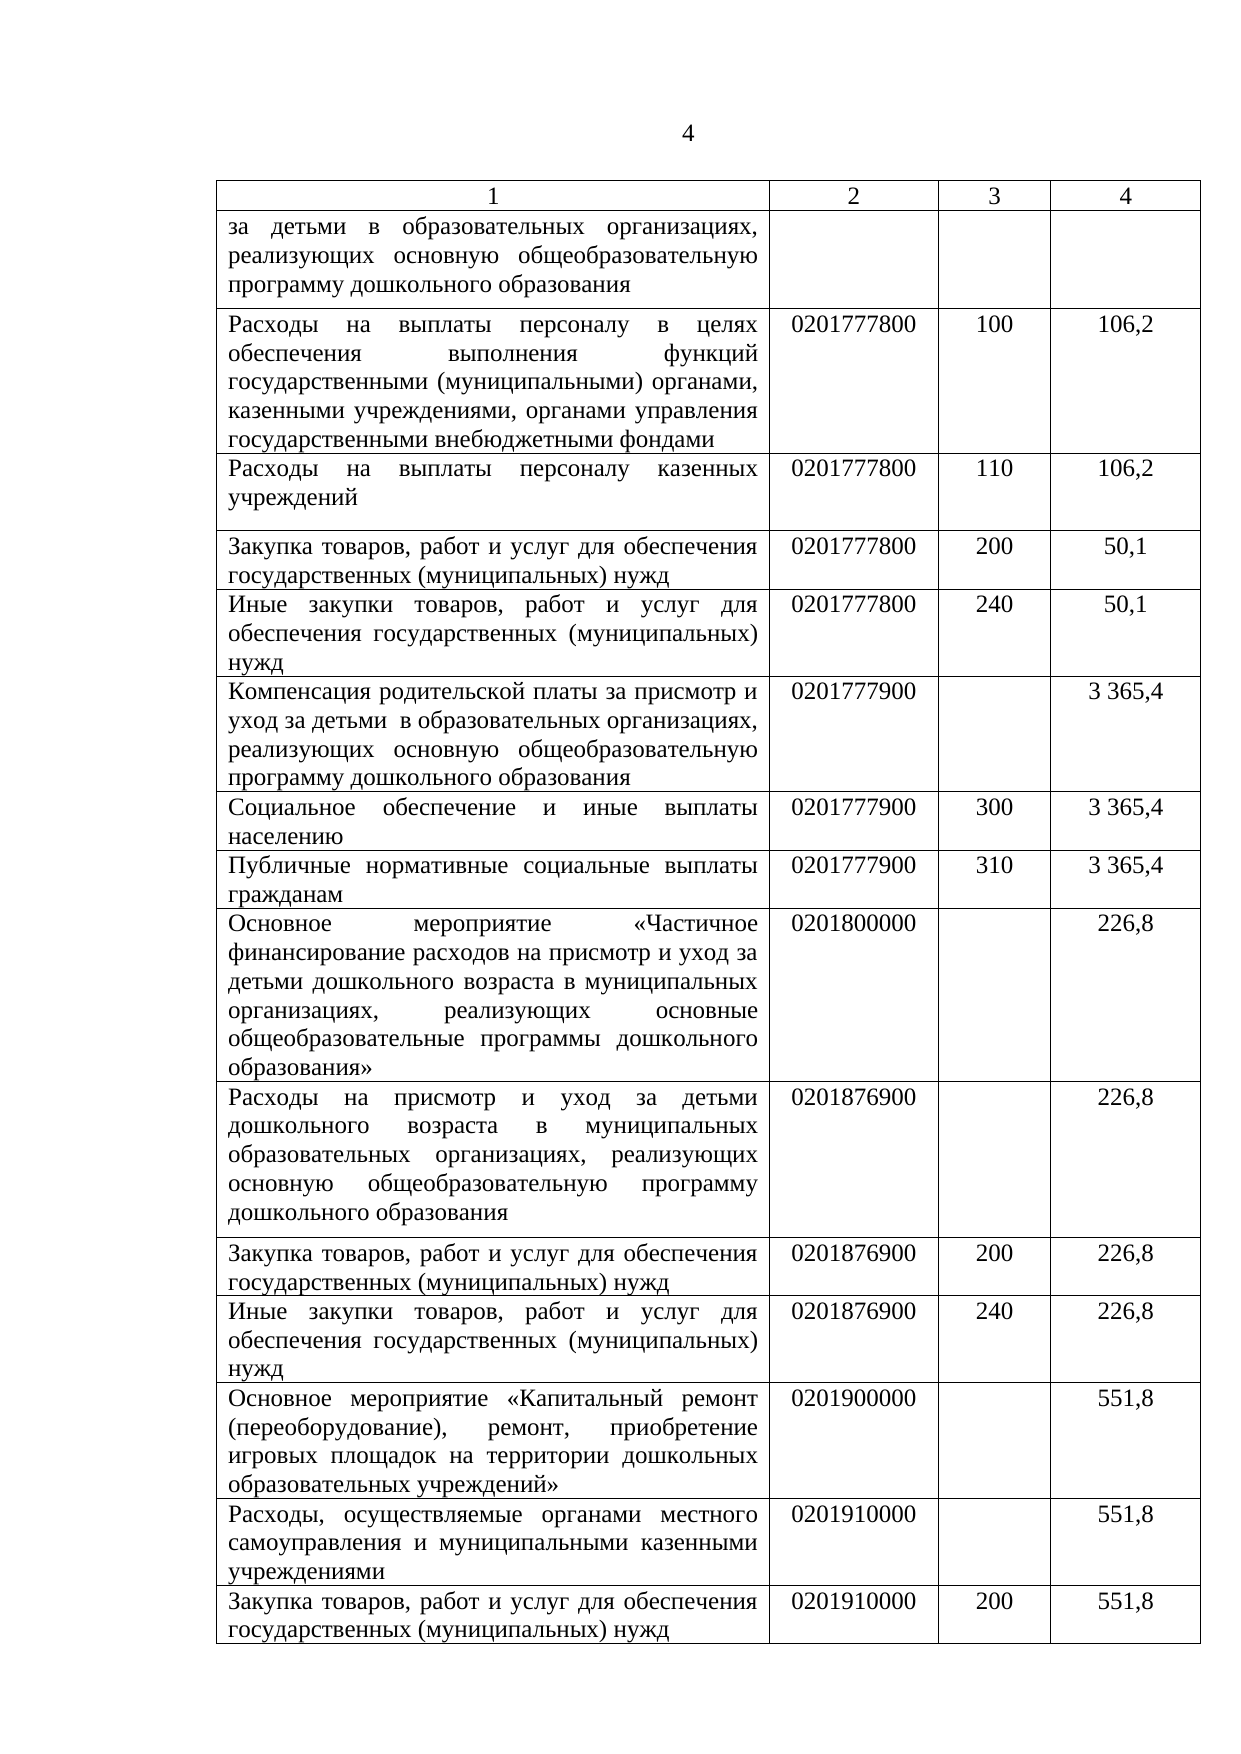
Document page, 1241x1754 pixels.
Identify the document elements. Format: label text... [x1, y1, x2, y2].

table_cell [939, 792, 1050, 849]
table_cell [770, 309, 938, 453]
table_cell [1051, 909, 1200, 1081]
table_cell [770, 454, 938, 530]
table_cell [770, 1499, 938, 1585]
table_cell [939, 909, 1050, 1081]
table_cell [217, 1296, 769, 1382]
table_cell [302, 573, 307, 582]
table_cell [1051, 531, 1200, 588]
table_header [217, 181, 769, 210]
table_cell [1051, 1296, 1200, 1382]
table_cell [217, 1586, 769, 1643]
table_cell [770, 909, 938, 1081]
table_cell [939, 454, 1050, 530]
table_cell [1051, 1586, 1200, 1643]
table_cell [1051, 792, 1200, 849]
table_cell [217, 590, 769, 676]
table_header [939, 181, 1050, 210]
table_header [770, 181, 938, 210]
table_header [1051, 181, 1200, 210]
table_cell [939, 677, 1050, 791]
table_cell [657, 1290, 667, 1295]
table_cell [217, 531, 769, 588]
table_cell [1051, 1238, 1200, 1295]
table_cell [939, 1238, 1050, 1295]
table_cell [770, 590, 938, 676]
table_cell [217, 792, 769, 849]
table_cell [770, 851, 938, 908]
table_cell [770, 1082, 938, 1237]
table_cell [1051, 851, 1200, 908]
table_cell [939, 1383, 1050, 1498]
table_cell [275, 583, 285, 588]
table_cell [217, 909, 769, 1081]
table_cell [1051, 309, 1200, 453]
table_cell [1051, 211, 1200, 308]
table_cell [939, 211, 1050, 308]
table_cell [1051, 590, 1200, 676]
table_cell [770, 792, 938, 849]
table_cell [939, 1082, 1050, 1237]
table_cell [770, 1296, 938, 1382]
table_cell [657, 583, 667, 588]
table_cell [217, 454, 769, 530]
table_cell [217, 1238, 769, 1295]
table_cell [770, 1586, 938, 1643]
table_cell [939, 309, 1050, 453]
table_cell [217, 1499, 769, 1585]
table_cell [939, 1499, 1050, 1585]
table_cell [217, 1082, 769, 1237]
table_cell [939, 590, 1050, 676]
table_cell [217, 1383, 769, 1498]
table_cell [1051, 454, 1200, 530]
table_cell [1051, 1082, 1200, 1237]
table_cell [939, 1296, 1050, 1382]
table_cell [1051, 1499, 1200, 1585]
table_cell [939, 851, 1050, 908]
text 4 [207, 118, 1169, 147]
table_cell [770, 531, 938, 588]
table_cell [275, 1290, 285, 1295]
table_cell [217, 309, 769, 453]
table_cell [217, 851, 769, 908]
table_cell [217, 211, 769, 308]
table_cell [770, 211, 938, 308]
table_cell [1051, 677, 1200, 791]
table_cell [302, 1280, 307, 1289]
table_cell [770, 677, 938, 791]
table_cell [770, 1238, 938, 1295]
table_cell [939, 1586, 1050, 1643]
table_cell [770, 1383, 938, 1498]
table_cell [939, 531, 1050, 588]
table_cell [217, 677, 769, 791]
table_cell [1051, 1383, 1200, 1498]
